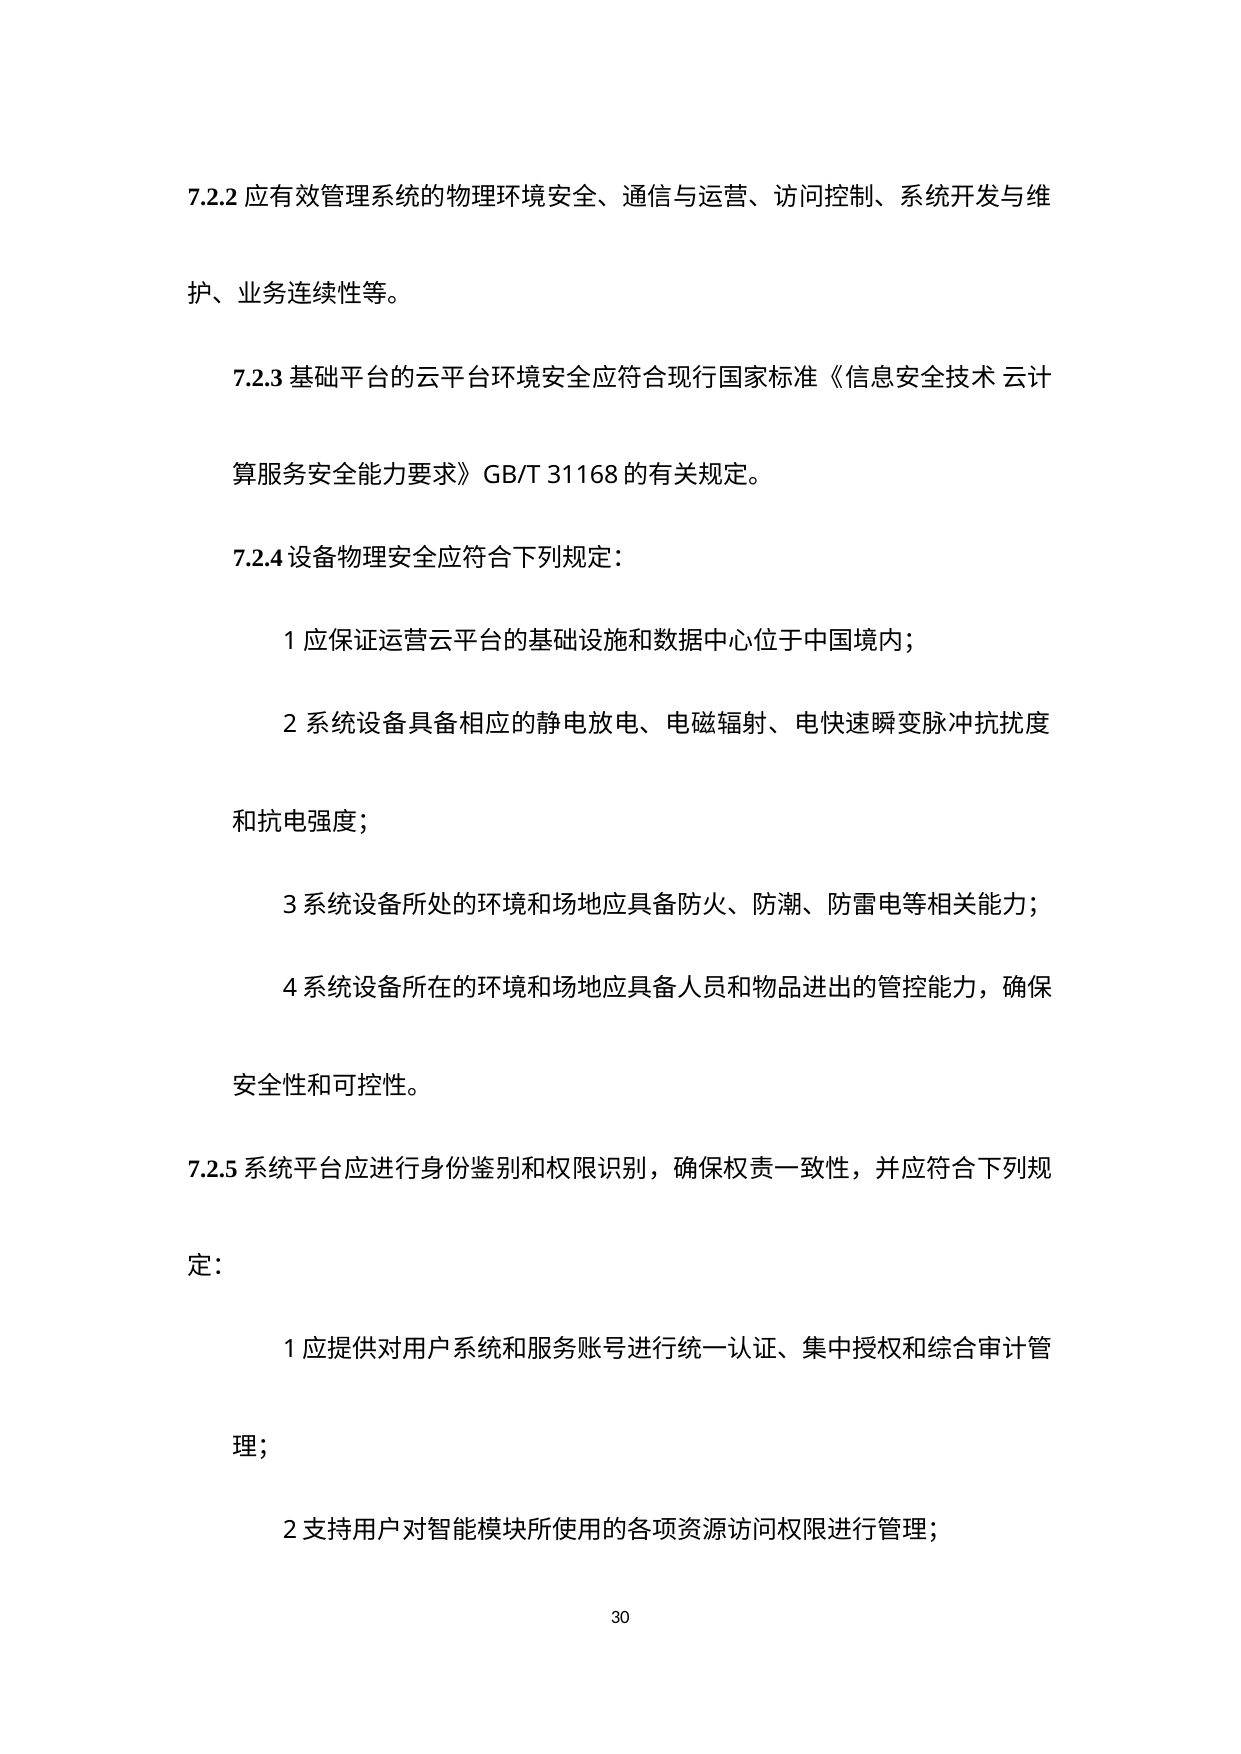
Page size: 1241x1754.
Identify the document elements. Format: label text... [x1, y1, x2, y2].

text 4系统设备所在的环境和场地应具备人员和物品进出的管控能力，确保安全性和可控性。 [233, 953, 1053, 1116]
text 2支持用户对智能模块所使用的各项资源访问权限进行管理； [233, 1495, 1053, 1560]
text 7.2.3 基础平台的云平台环境安全应符合现行国家标准《信息安全技术 云计算服务安全能力要求》GB/T 31168的有关规定。 [233, 343, 1053, 505]
text 7.2.2 应有效管理系统的物理环境安全、通信与运营、访问控制、系统开发与维护、业务连续性等。 [187, 162, 1053, 324]
text 7.2.5系统平台应进行身份鉴别和权限识别，确保权责一致性，并应符合下列规定： [187, 1134, 1053, 1296]
text 1应提供对用户系统和服务账号进行统一认证、集中授权和综合审计管理； [233, 1314, 1053, 1477]
text 3系统设备所处的环境和场地应具备防火、防潮、防雷电等相关能力； [233, 870, 1053, 935]
text 1 应保证运营云平台的基础设施和数据中心位于中国境内； [233, 606, 1053, 671]
text 2 系统设备具备相应的静电放电、电磁辐射、电快速瞬变脉冲抗扰度和抗电强度； [233, 689, 1053, 852]
text 7.2.4设备物理安全应符合下列规定： [233, 523, 1053, 588]
